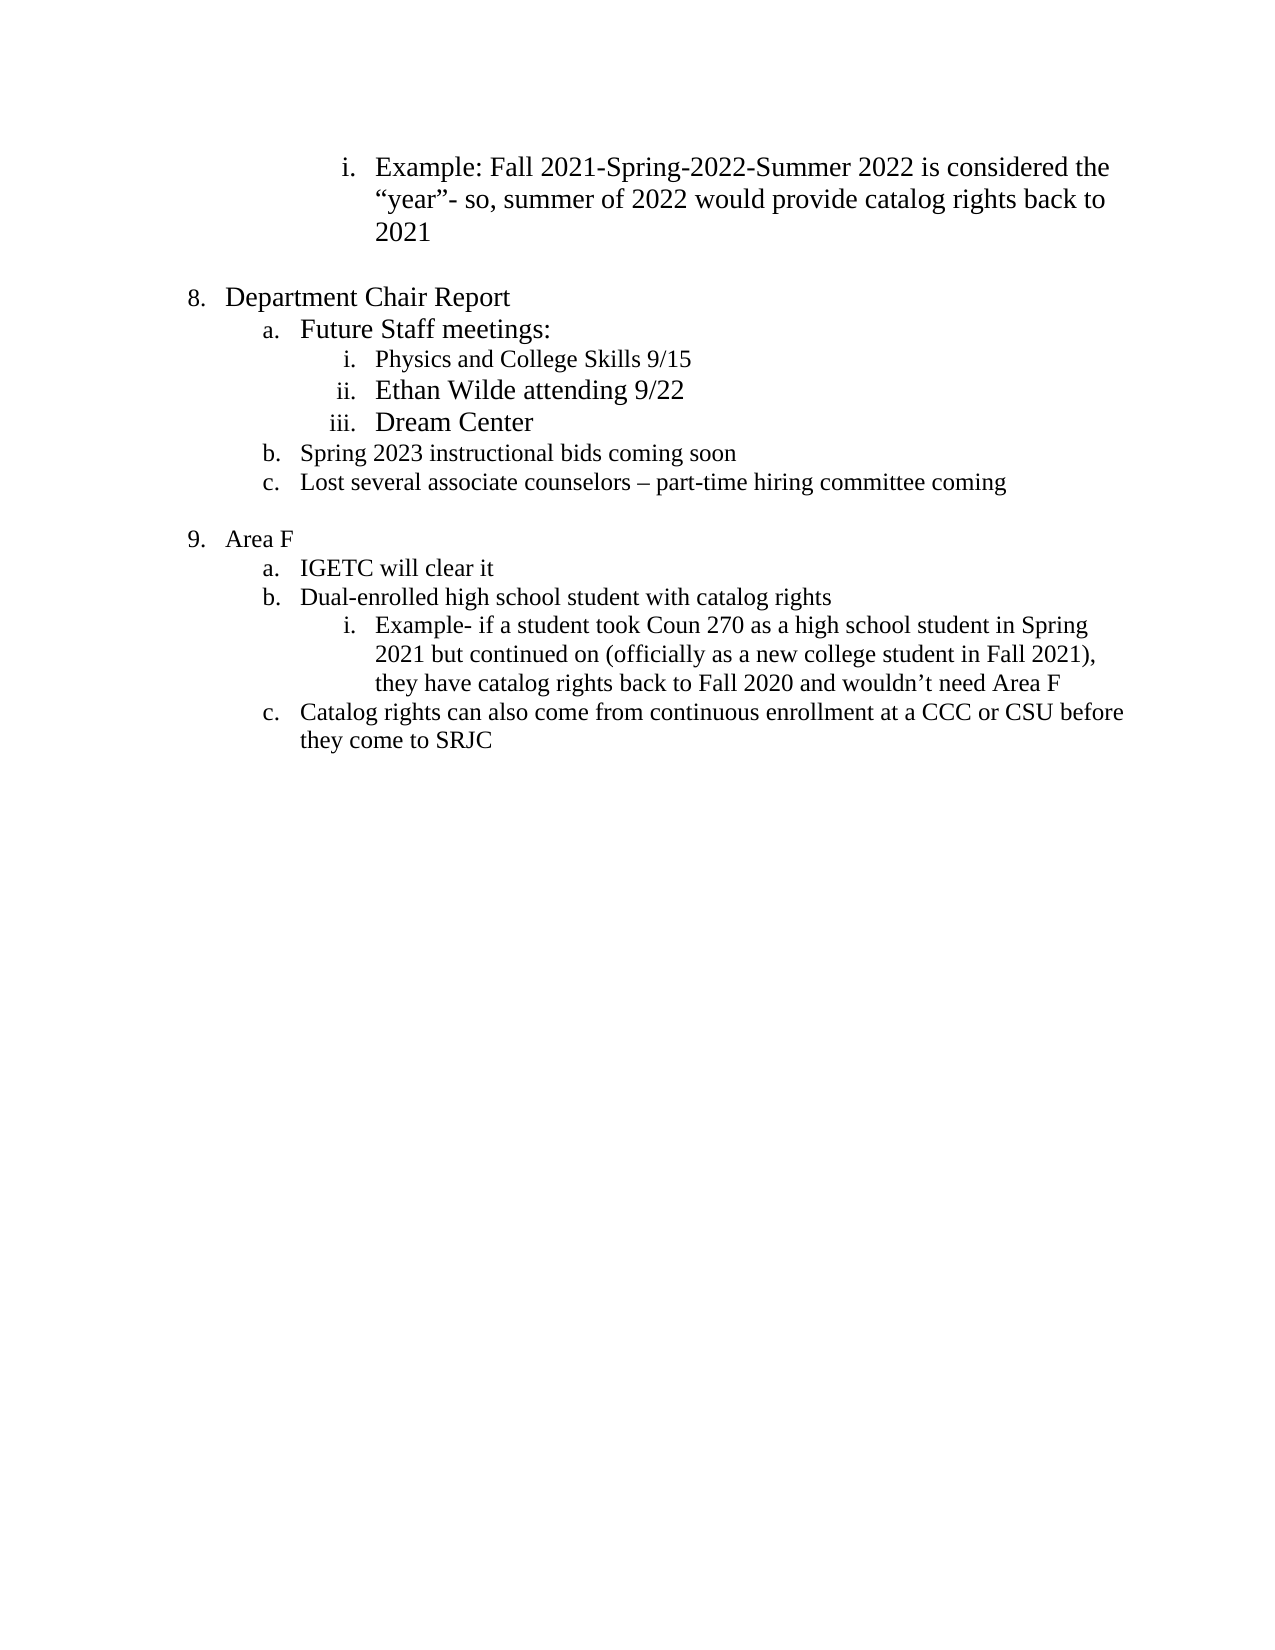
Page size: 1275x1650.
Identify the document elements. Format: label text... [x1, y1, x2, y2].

list Future Staff meetings: [262, 312, 1125, 344]
list Ethan Wilde attending 9/22 [356, 373, 1125, 406]
list Catalog rights can also come from continuous enrollment at a CCC or CSU before they come to SRJC [262, 697, 1125, 754]
list IGETC will clear it [262, 553, 1125, 582]
list Lost several associate counselors – part-time hiring committee coming [262, 467, 1125, 495]
list Example- if a student took Coun 270 as a high school student in Spring 2021 but continued on (officially as a new college student in Fall 2021), they have catalog rights back to Fall 2020 and wouldn’t need Area F [356, 610, 1125, 697]
list Dual-enrolled high school student with catalog rights [262, 582, 1125, 610]
list Dream Center [356, 406, 1125, 438]
list Spring 2023 instructional bids coming soon [262, 438, 1125, 467]
list Area F [187, 524, 1125, 553]
list Physics and College Skills 9/15 [356, 344, 1125, 373]
list Department Chair Report [187, 279, 1125, 312]
list Example: Fall 2021-Spring-2022-Summer 2022 is considered the “year”- so, summer of 2022 would provide catalog rights back to 2021 [356, 150, 1125, 247]
